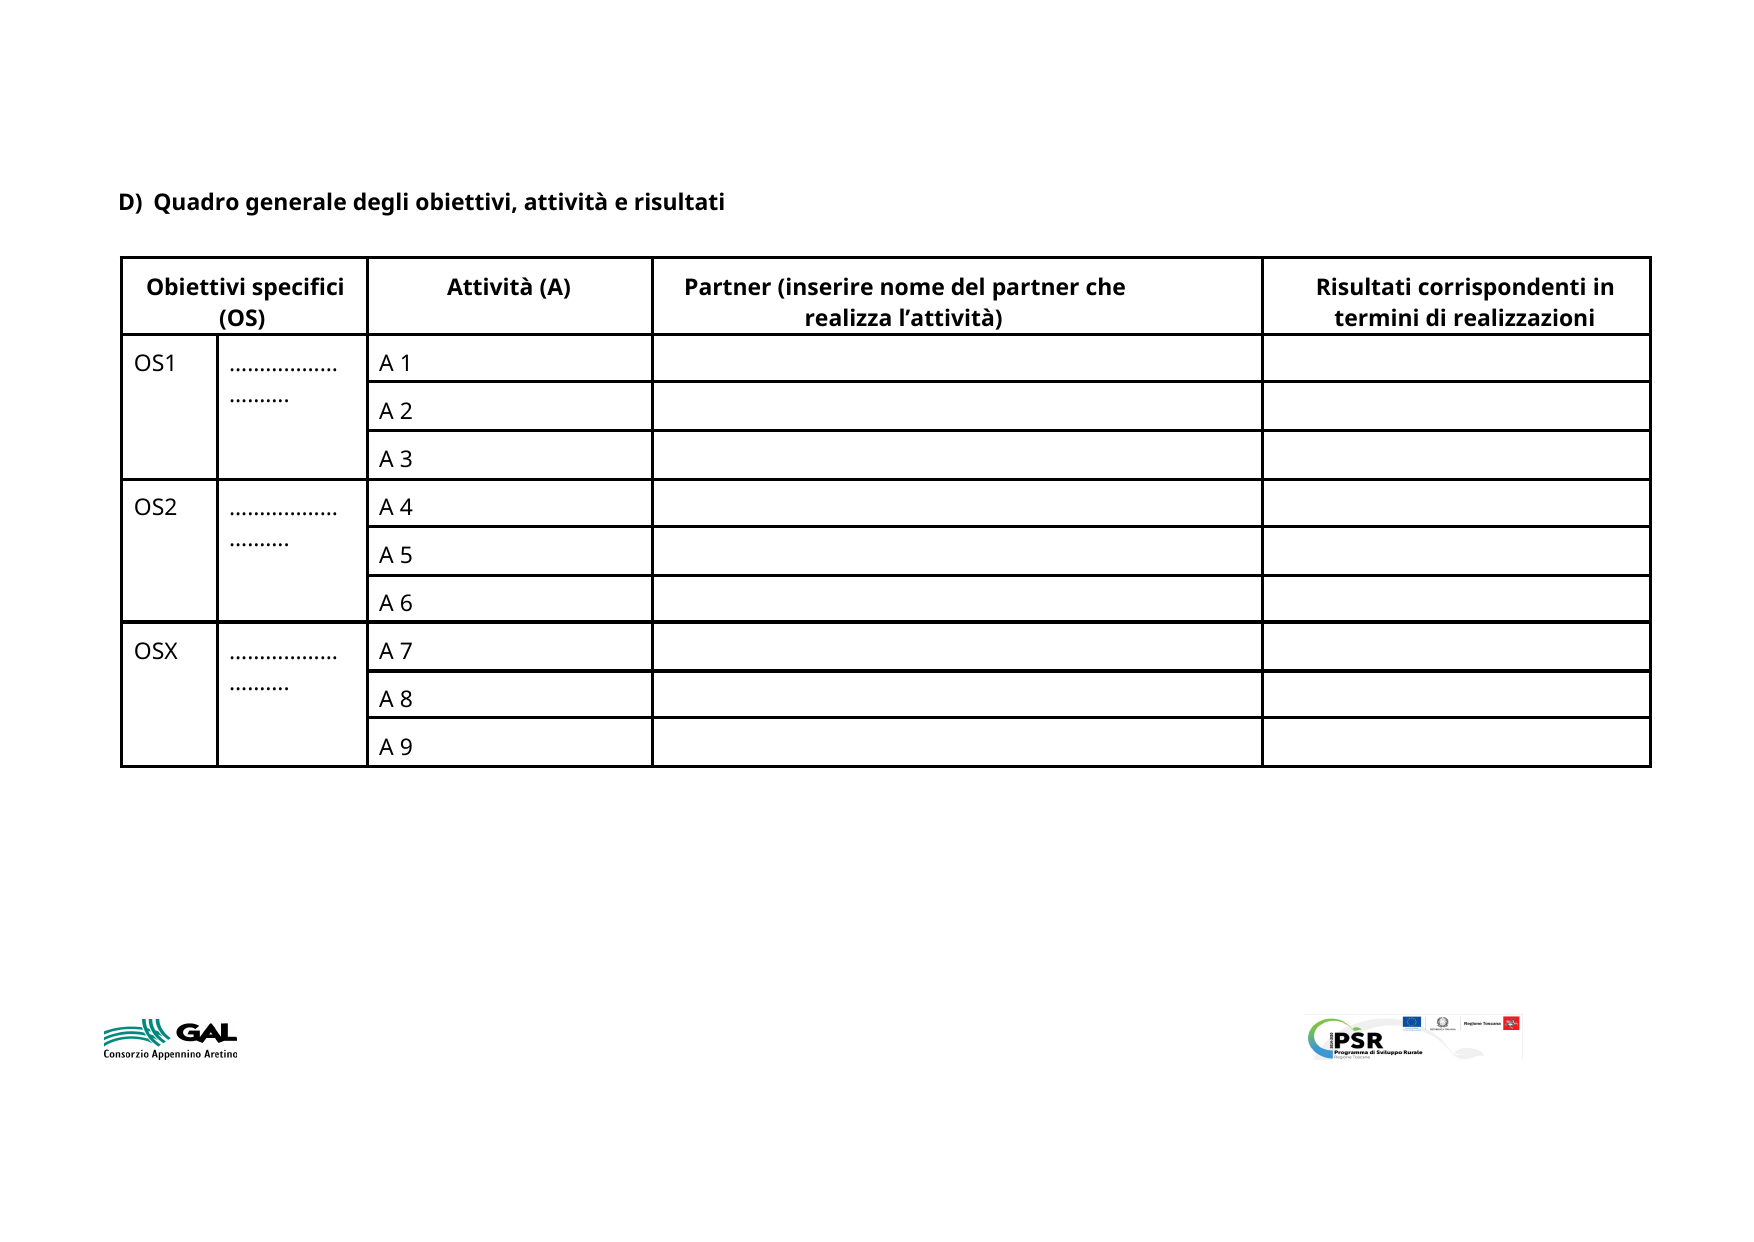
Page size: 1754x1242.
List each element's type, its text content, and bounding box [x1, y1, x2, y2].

table_cell [654, 577, 1261, 620]
table_cell [654, 336, 1261, 380]
table_cell [1264, 719, 1649, 765]
table_cell A 8 [369, 673, 651, 716]
table_cell ……………… ………. [219, 624, 366, 765]
table_cell [1264, 577, 1649, 620]
table_cell [1264, 481, 1649, 524]
table_cell [654, 383, 1261, 429]
subtitle Quadro generale degli obiettivi, attività e risultati [118, 186, 1660, 217]
table_header Attività (A) [369, 259, 651, 333]
table_cell [654, 719, 1261, 765]
table_cell [654, 432, 1261, 478]
table_header Partner (inserire nome del partner che realizza l’attività) [654, 259, 1261, 333]
table_cell A 9 [369, 719, 651, 765]
table_cell [654, 528, 1261, 573]
table_cell [654, 624, 1261, 669]
table_cell A 7 [369, 624, 651, 669]
table_cell [1264, 432, 1649, 478]
table_cell A 2 [369, 383, 651, 429]
table_cell ……………… ………. [219, 336, 366, 478]
table_cell [654, 481, 1261, 524]
table_cell [1264, 624, 1649, 669]
picture [104, 1019, 237, 1060]
table_cell A 3 [369, 432, 651, 478]
table_cell ……………… ………. [219, 481, 366, 620]
table_cell A 1 [369, 336, 651, 380]
table_cell A 4 [369, 481, 651, 524]
table_header Risultati corrispondenti in termini di realizzazioni [1264, 259, 1649, 333]
table_cell OSX [123, 624, 216, 765]
picture [1304, 1014, 1523, 1060]
table_cell A 5 [369, 528, 651, 573]
table_cell OS1 [123, 336, 216, 478]
table_cell [1264, 336, 1649, 380]
table_cell [1264, 528, 1649, 573]
table_cell [1264, 383, 1649, 429]
table_cell OS2 [123, 481, 216, 620]
table_cell A 6 [369, 577, 651, 620]
table_cell [1264, 673, 1649, 716]
table_header Obiettivi specifici (OS) [123, 259, 366, 333]
table_cell [654, 673, 1261, 716]
